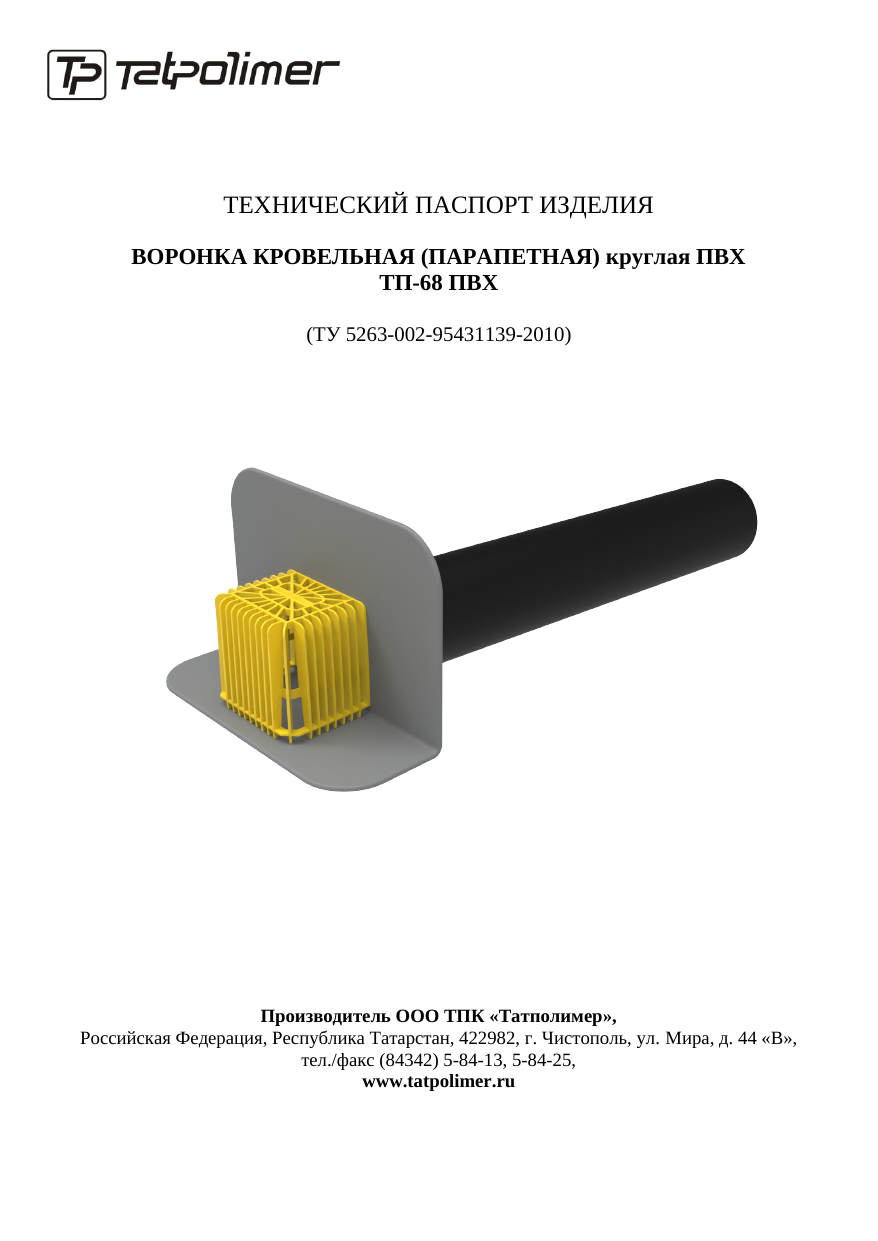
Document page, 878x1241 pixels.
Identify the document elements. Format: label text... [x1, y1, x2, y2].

picture [44, 44, 345, 104]
picture [44, 442, 833, 813]
text www.tatpolimer.ru [44, 1070, 833, 1092]
text ТП-68 ПВХ [44, 269, 833, 295]
text ВОРОНКА КРОВЕЛЬНАЯ (ПАРАПЕТНАЯ) круглая ПВХ [44, 243, 833, 269]
text (ТУ 5263-002-95431139-2010) [44, 322, 833, 346]
text Российская Федерация, Республика Татарстан, . Чистополь, ул. Мира, д. 44 «В», тел./факс (84342) 5-84-13, 5-84-25, [44, 1027, 833, 1070]
text ТЕХНИЧЕСКИЙ ПАСПОРТ ИЗДЕЛИЯ [44, 190, 833, 219]
text Производитель ООО ТПК «Татполимер», [44, 1005, 833, 1027]
